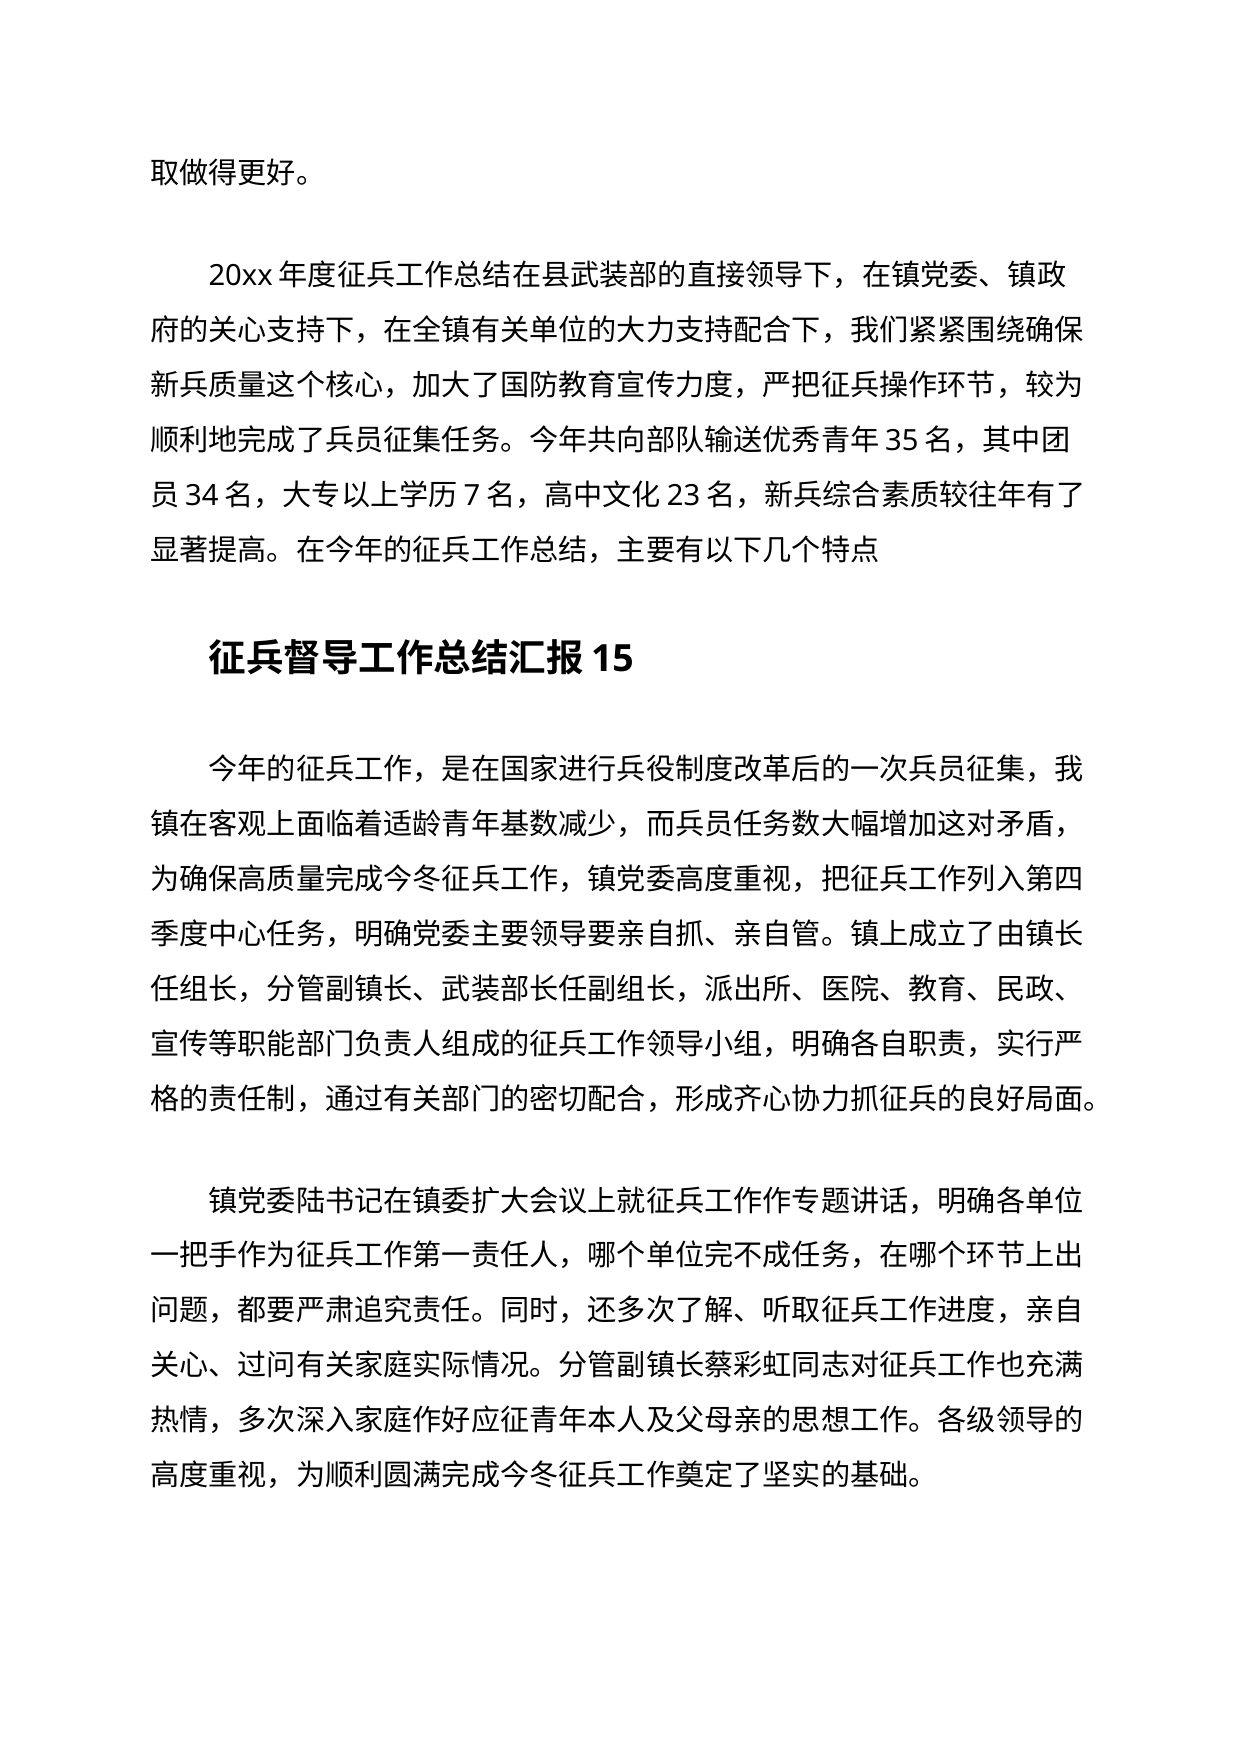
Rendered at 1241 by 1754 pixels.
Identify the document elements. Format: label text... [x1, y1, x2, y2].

text 镇党委陆书记在镇委扩大会议上就征兵工作作专题讲话，明确各单位一把手作为征兵工作第一责任人，哪个单位完不成任务，在哪个环节上出问题，都要严肃追究责任。同时，还多次了解、听取征兵工作进度，亲自关心、过问有关家庭实际情况。分管副镇长蔡彩虹同志对征兵工作也充满热情，多次深入家庭作好应征青年本人及父母亲的思想工作。各级领导的高度重视，为顺利圆满完成今冬征兵工作奠定了坚实的基础。 [150, 1177, 1090, 1494]
text 20xx年度征兵工作总结在县武装部的直接领导下，在镇党委、镇政府的关心支持下，在全镇有关单位的大力支持配合下，我们紧紧围绕确保新兵质量这个核心，加大了国防教育宣传力度，严把征兵操作环节，较为顺利地完成了兵员征集任务。今年共向部队输送优秀青年35名，其中团员34名，大专以上学历7名，高中文化23名，新兵综合素质较往年有了显著提高。在今年的征兵工作总结，主要有以下几个特点 [150, 252, 1090, 569]
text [150, 150, 1090, 192]
text 今年的征兵工作，是在国家进行兵役制度改革后的一次兵员征集，我镇在客观上面临着适龄青年基数减少，而兵员任务数大幅增加这对矛盾，为确保高质量完成今冬征兵工作，镇党委高度重视，把征兵工作列入第四季度中心任务，明确党委主要领导要亲自抓、亲自管。镇上成立了由镇长任组长，分管副镇长、武装部长任副组长，派出所、医院、教育、民政、宣传等职能部门负责人组成的征兵工作领导小组，明确各自职责，实行严格的责任制，通过有关部门的密切配合，形成齐心协力抓征兵的良好局面。 [150, 746, 1090, 1118]
text 征兵督导工作总结汇报15 [150, 628, 1090, 683]
